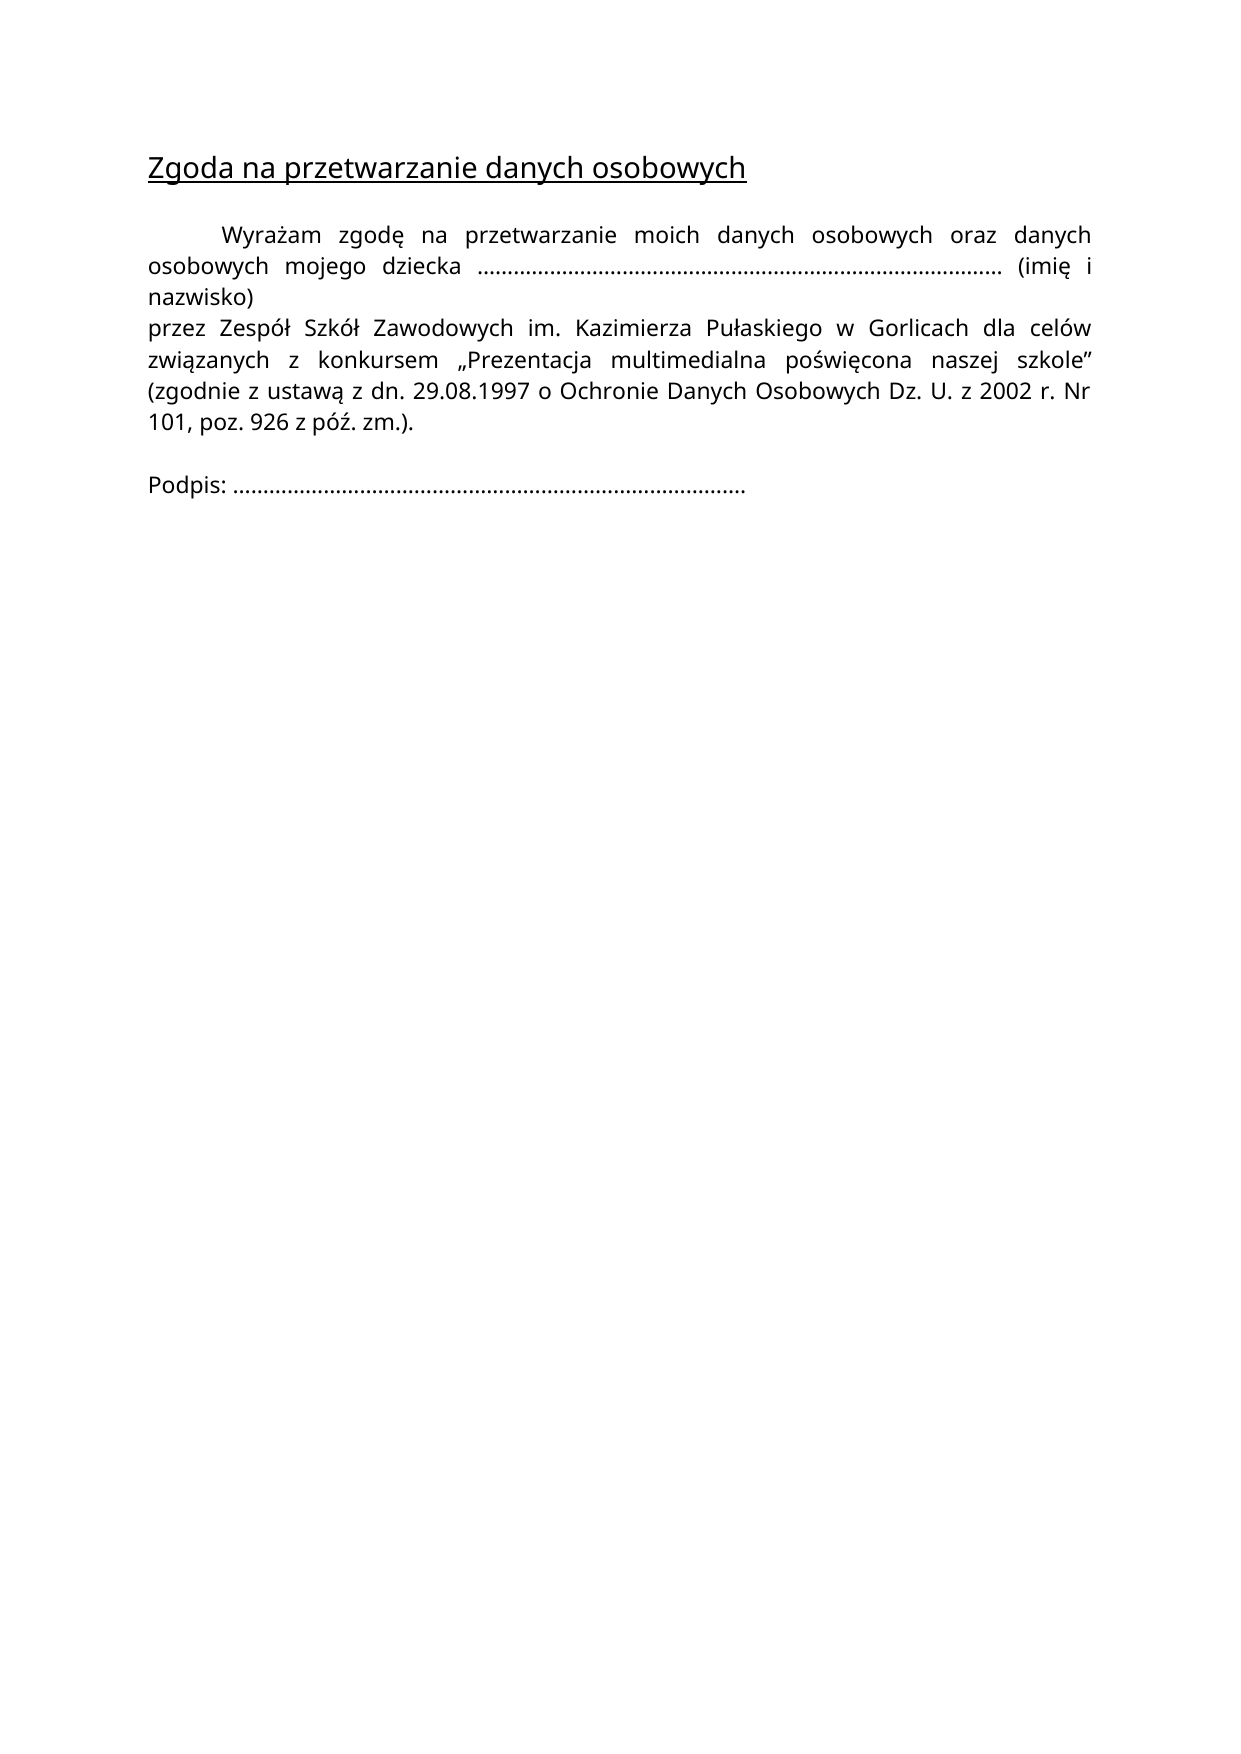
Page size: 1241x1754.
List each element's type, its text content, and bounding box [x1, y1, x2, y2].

text Wyrażam zgodę na przetwarzanie moich danych osobowych oraz danych osobowych mojego dziecka …………………………………………………………………………… (imię i nazwisko) [148, 218, 1093, 312]
text Podpis: …………………………………………………………………………. [148, 468, 1093, 500]
text Zgoda na przetwarzanie danych osobowych [148, 148, 1093, 187]
text przez Zespół Szkół Zawodowych im. Kazimierza Pułaskiego w Gorlicach dla celów związanych z konkursem „Prezentacja multimedialna poświęcona naszej szkole” (zgodnie z ustawą z dn. 29.08.1997 o Ochronie Danych Osobowych Dz. U. z 2002 r. Nr 101, poz. 926 z póź. zm.). [148, 312, 1093, 437]
